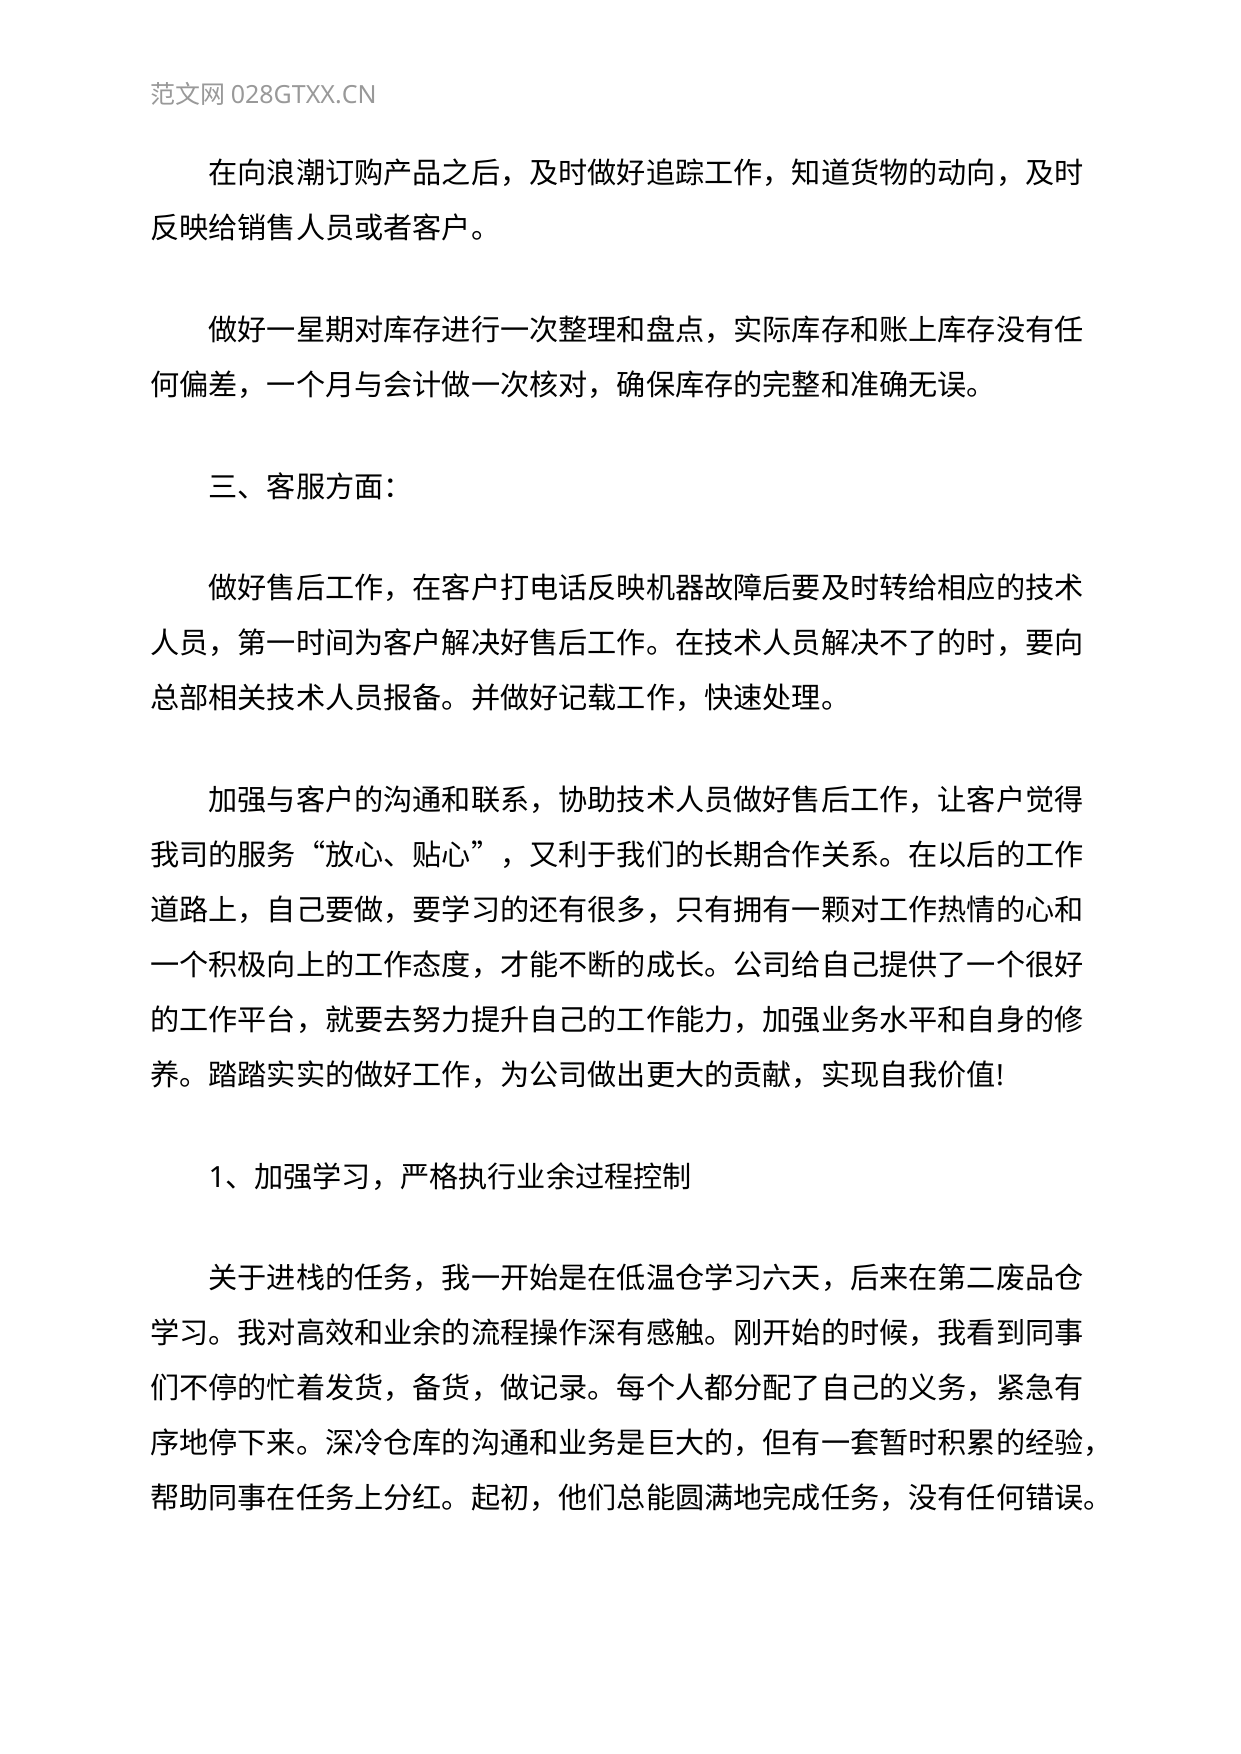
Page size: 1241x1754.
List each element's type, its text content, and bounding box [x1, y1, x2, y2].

text 三、客服方面： [150, 463, 1090, 506]
text 在向浪潮订购产品之后，及时做好追踪工作，知道货物的动向，及时反映给销售人员或者客户。 [150, 150, 1090, 247]
text 做好一星期对库存进行一次整理和盘点，实际库存和账上库存没有任何偏差，一个月与会计做一次核对，确保库存的完整和准确无误。 [150, 307, 1090, 404]
text 关于进栈的任务，我一开始是在低温仓学习六天，后来在第二废品仓学习。我对高效和业余的流程操作深有感触。刚开始的时候，我看到同事们不停的忙着发货，备货，做记录。每个人都分配了自己的义务，紧急有序地停下来。深冷仓库的沟通和业务是巨大的，但有一套暂时积累的经验，帮助同事在任务上分红。起初，他们总能圆满地完成任务，没有任何错误。 [150, 1255, 1090, 1517]
text 做好售后工作，在客户打电话反映机器故障后要及时转给相应的技术人员，第一时间为客户解决好售后工作。在技术人员解决不了的时，要向总部相关技术人员报备。并做好记载工作，快速处理。 [150, 565, 1090, 717]
text 加强与客户的沟通和联系，协助技术人员做好售后工作，让客户觉得我司的服务“放心、贴心”，又利于我们的长期合作关系。在以后的工作道路上，自己要做，要学习的还有很多，只有拥有一颗对工作热情的心和一个积极向上的工作态度，才能不断的成长。公司给自己提供了一个很好的工作平台，就要去努力提升自己的工作能力，加强业务水平和自身的修养。踏踏实实的做好工作，为公司做出更大的贡献，实现自我价值! [150, 777, 1090, 1093]
text 1、加强学习，严格执行业余过程控制 [150, 1153, 1090, 1196]
